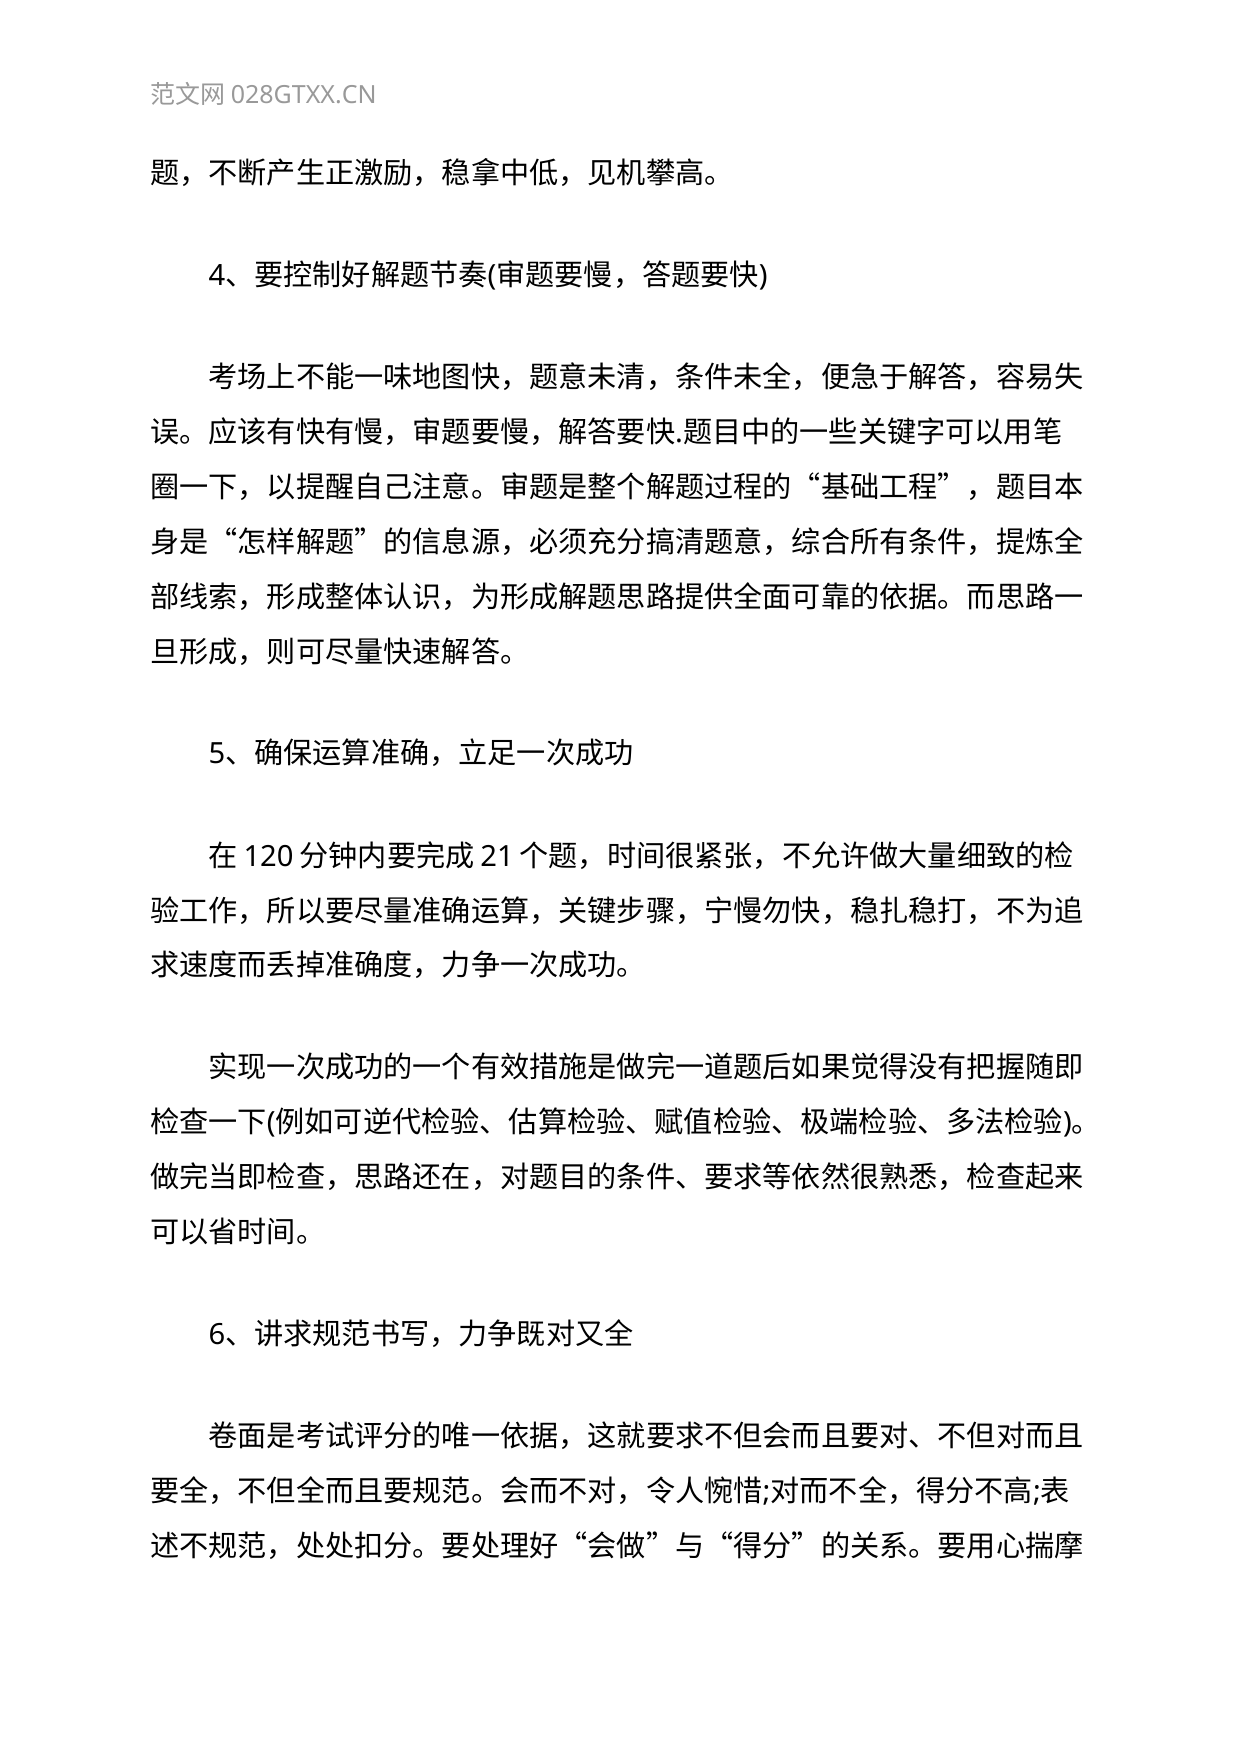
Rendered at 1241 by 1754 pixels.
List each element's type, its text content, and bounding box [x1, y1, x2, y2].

text 5、确保运算准确，立足一次成功 [150, 730, 1090, 772]
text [150, 150, 1090, 192]
text 4、要控制好解题节奏(审题要慢，答题要快) [150, 252, 1090, 294]
text 考场上不能一味地图快，题意未清，条件未全，便急于解答，容易失误。应该有快有慢，审题要慢，解答要快.题目中的一些关键字可以用笔圈一下，以提醒自己注意。审题是整个解题过程的“基础工程”，题目本身是“怎样解题”的信息源，必须充分搞清题意，综合所有条件，提炼全部线索，形成整体认识，为形成解题思路提供全面可靠的依据。而思路一旦形成，则可尽量快速解答。 [150, 354, 1090, 671]
text 实现一次成功的一个有效措施是做完一道题后如果觉得没有把握随即检查一下(例如可逆代检验、估算检验、赋值检验、极端检验、多法检验)。做完当即检查，思路还在，对题目的条件、要求等依然很熟悉，检查起来可以省时间。 [150, 1044, 1090, 1251]
text 在120分钟内要完成21个题，时间很紧张，不允许做大量细致的检验工作，所以要尽量准确运算，关键步骤，宁慢勿快，稳扎稳打，不为追求速度而丢掉准确度，力争一次成功。 [150, 832, 1090, 984]
text 6、讲求规范书写，力争既对又全 [150, 1310, 1090, 1353]
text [150, 1412, 1090, 1564]
